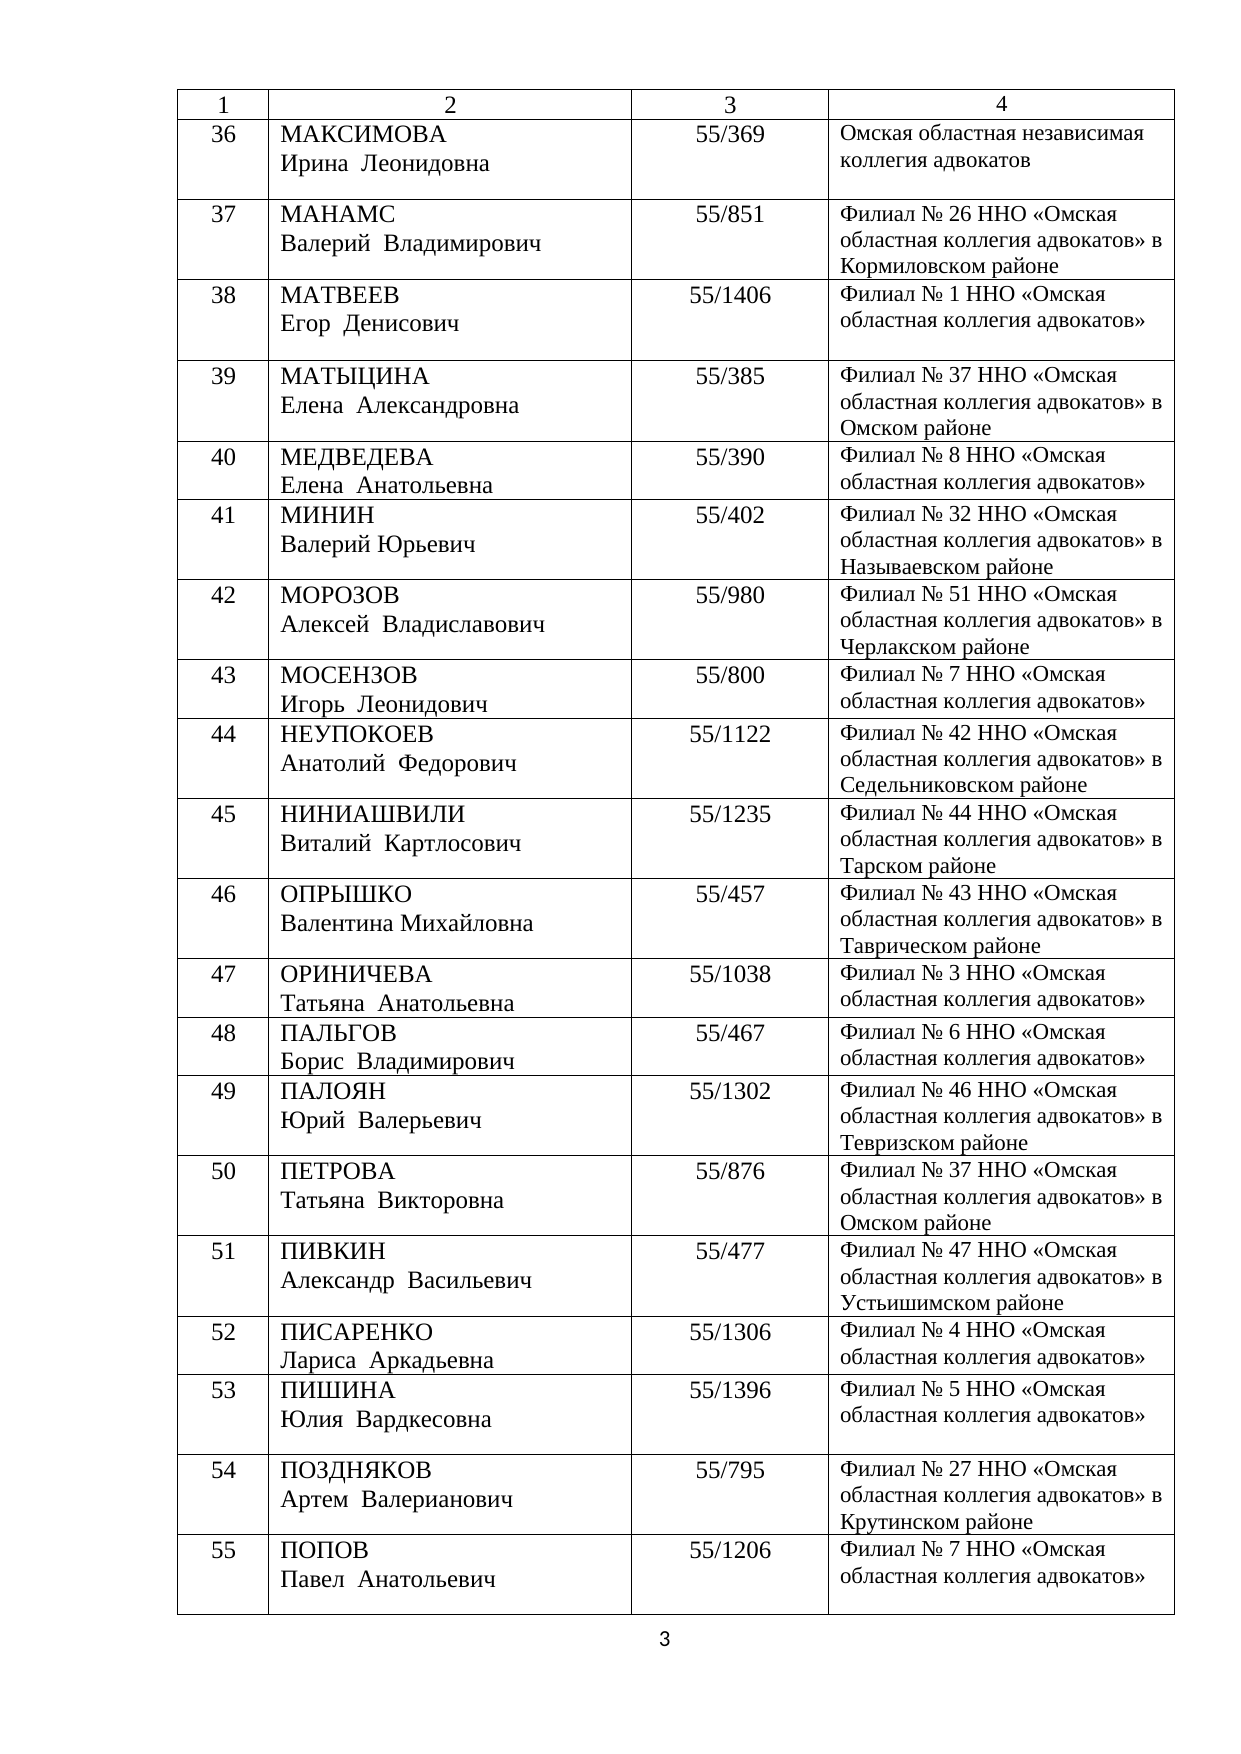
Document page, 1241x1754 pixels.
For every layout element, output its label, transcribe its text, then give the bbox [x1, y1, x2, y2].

table_cell Филиал № 6 ННО «Омская областная коллегия адвокатов» [829, 1018, 1174, 1075]
table_cell 37 [178, 200, 268, 279]
table_cell ПОЗДНЯКОВ Артем Валерианович [269, 1455, 631, 1534]
table_cell 4 [829, 90, 1174, 118]
table_cell 55/385 [632, 361, 828, 441]
table_cell МАКСИМОВА Ирина Леонидовна [269, 120, 631, 198]
table_cell 55/467 [632, 1018, 828, 1075]
table_cell 55/1235 [632, 799, 828, 878]
table_cell 55/1206 [632, 1535, 828, 1614]
table_cell Филиал № 43 ННО «Омская областная коллегия адвокатов» в Таврическом районе [829, 879, 1174, 958]
table_cell 55/1406 [632, 280, 828, 360]
table_cell Филиал № 37 ННО «Омская областная коллегия адвокатов» в Омском районе [829, 361, 1174, 441]
table_cell Омская областная независимая коллегия адвокатов [829, 120, 1174, 198]
table_cell 38 [178, 280, 268, 360]
table_cell Филиал № 37 ННО «Омская областная коллегия адвокатов» в Омском районе [829, 1156, 1174, 1235]
table_cell Филиал № 7 ННО «Омская областная коллегия адвокатов» [829, 1535, 1174, 1614]
table_cell 55/1122 [632, 719, 828, 798]
table_cell 40 [178, 442, 268, 499]
table_cell ПЕТРОВА Татьяна Викторовна [269, 1156, 631, 1235]
table_cell Филиал № 4 ННО «Омская областная коллегия адвокатов» [829, 1317, 1174, 1374]
table_cell МИНИН Валерий Юрьевич [269, 500, 631, 579]
table_cell 55/800 [632, 660, 828, 718]
table_cell Филиал № 26 ННО «Омская областная коллегия адвокатов» в Кормиловском районе [829, 200, 1174, 279]
table_cell Филиал № 32 ННО «Омская областная коллегия адвокатов» в Называевском районе [829, 500, 1174, 579]
table_cell 36 [178, 120, 268, 198]
table_cell НИНИАШВИЛИ Виталий Картлосович [269, 799, 631, 878]
table_cell 41 [178, 500, 268, 579]
table_cell ОПРЫШКО Валентина Михайловна [269, 879, 631, 958]
table_cell 1 [178, 90, 268, 118]
table_cell МОСЕНЗОВ Игорь Леонидович [269, 660, 631, 718]
table_cell МОРОЗОВ Алексей Владиславович [269, 580, 631, 659]
table_cell 47 [178, 959, 268, 1017]
table_cell Филиал № 46 ННО «Омская областная коллегия адвокатов» в Тевризском районе [829, 1076, 1174, 1155]
table_cell 55/1306 [632, 1317, 828, 1374]
table_cell Филиал № 27 ННО «Омская областная коллегия адвокатов» в Крутинском районе [829, 1455, 1174, 1534]
table_cell 55/402 [632, 500, 828, 579]
table_cell 55/1302 [632, 1076, 828, 1155]
table_cell 55/980 [632, 580, 828, 659]
table_cell 55/1038 [632, 959, 828, 1017]
table_cell НЕУПОКОЕВ Анатолий Федорович [269, 719, 631, 798]
table_cell ПИВКИН Александр Васильевич [269, 1236, 631, 1316]
table_cell 45 [178, 799, 268, 878]
table_cell Филиал № 3 ННО «Омская областная коллегия адвокатов» [829, 959, 1174, 1017]
table_cell Филиал № 5 ННО «Омская областная коллегия адвокатов» [829, 1375, 1174, 1454]
table_cell 55 [178, 1535, 268, 1614]
table_cell 55/369 [632, 120, 828, 198]
table_cell 54 [178, 1455, 268, 1534]
table_cell 42 [178, 580, 268, 659]
table_cell 55/795 [632, 1455, 828, 1534]
table_cell ПИСАРЕНКО Лариса Аркадьевна [269, 1317, 631, 1374]
table_cell МЕДВЕДЕВА Елена Анатольевна [269, 442, 631, 499]
table_cell 51 [178, 1236, 268, 1316]
table_cell 2 [269, 90, 631, 118]
table_cell 48 [178, 1018, 268, 1075]
table_cell ПАЛЬГОВ Борис Владимирович [269, 1018, 631, 1075]
table_cell ОРИНИЧЕВА Татьяна Анатольевна [269, 959, 631, 1017]
table_cell 3 [632, 90, 828, 118]
table_cell 44 [178, 719, 268, 798]
table_cell 55/477 [632, 1236, 828, 1316]
table_cell 53 [178, 1375, 268, 1454]
table_cell 52 [178, 1317, 268, 1374]
table_cell 43 [178, 660, 268, 718]
table_cell Филиал № 51 ННО «Омская областная коллегия адвокатов» в Черлакском районе [829, 580, 1174, 659]
table_cell ПАЛОЯН Юрий Валерьевич [269, 1076, 631, 1155]
table_cell 50 [178, 1156, 268, 1235]
table_cell Филиал № 8 ННО «Омская областная коллегия адвокатов» [829, 442, 1174, 499]
table_cell МАТВЕЕВ Егор Денисович [269, 280, 631, 360]
table_cell Филиал № 44 ННО «Омская областная коллегия адвокатов» в Тарском районе [829, 799, 1174, 878]
table_cell 39 [178, 361, 268, 441]
table_cell МАТЫЦИНА Елена Александровна [269, 361, 631, 441]
table_cell 55/390 [632, 442, 828, 499]
table_cell МАНАМС Валерий Владимирович [269, 200, 631, 279]
table_cell Филиал № 42 ННО «Омская областная коллегия адвокатов» в Седельниковском районе [829, 719, 1174, 798]
table_cell 55/851 [632, 200, 828, 279]
table_cell 46 [178, 879, 268, 958]
table_cell 55/876 [632, 1156, 828, 1235]
table_cell 55/457 [632, 879, 828, 958]
table_cell Филиал № 47 ННО «Омская областная коллегия адвокатов» в Устьишимском районе [829, 1236, 1174, 1316]
table_cell Филиал № 7 ННО «Омская областная коллегия адвокатов» [829, 660, 1174, 718]
table_cell ПИШИНА Юлия Вардкесовна [269, 1375, 631, 1454]
table_cell 49 [178, 1076, 268, 1155]
table_cell Филиал № 1 ННО «Омская областная коллегия адвокатов» [829, 280, 1174, 360]
table_cell 55/1396 [632, 1375, 828, 1454]
table_cell ПОПОВ Павел Анатольевич [269, 1535, 631, 1614]
